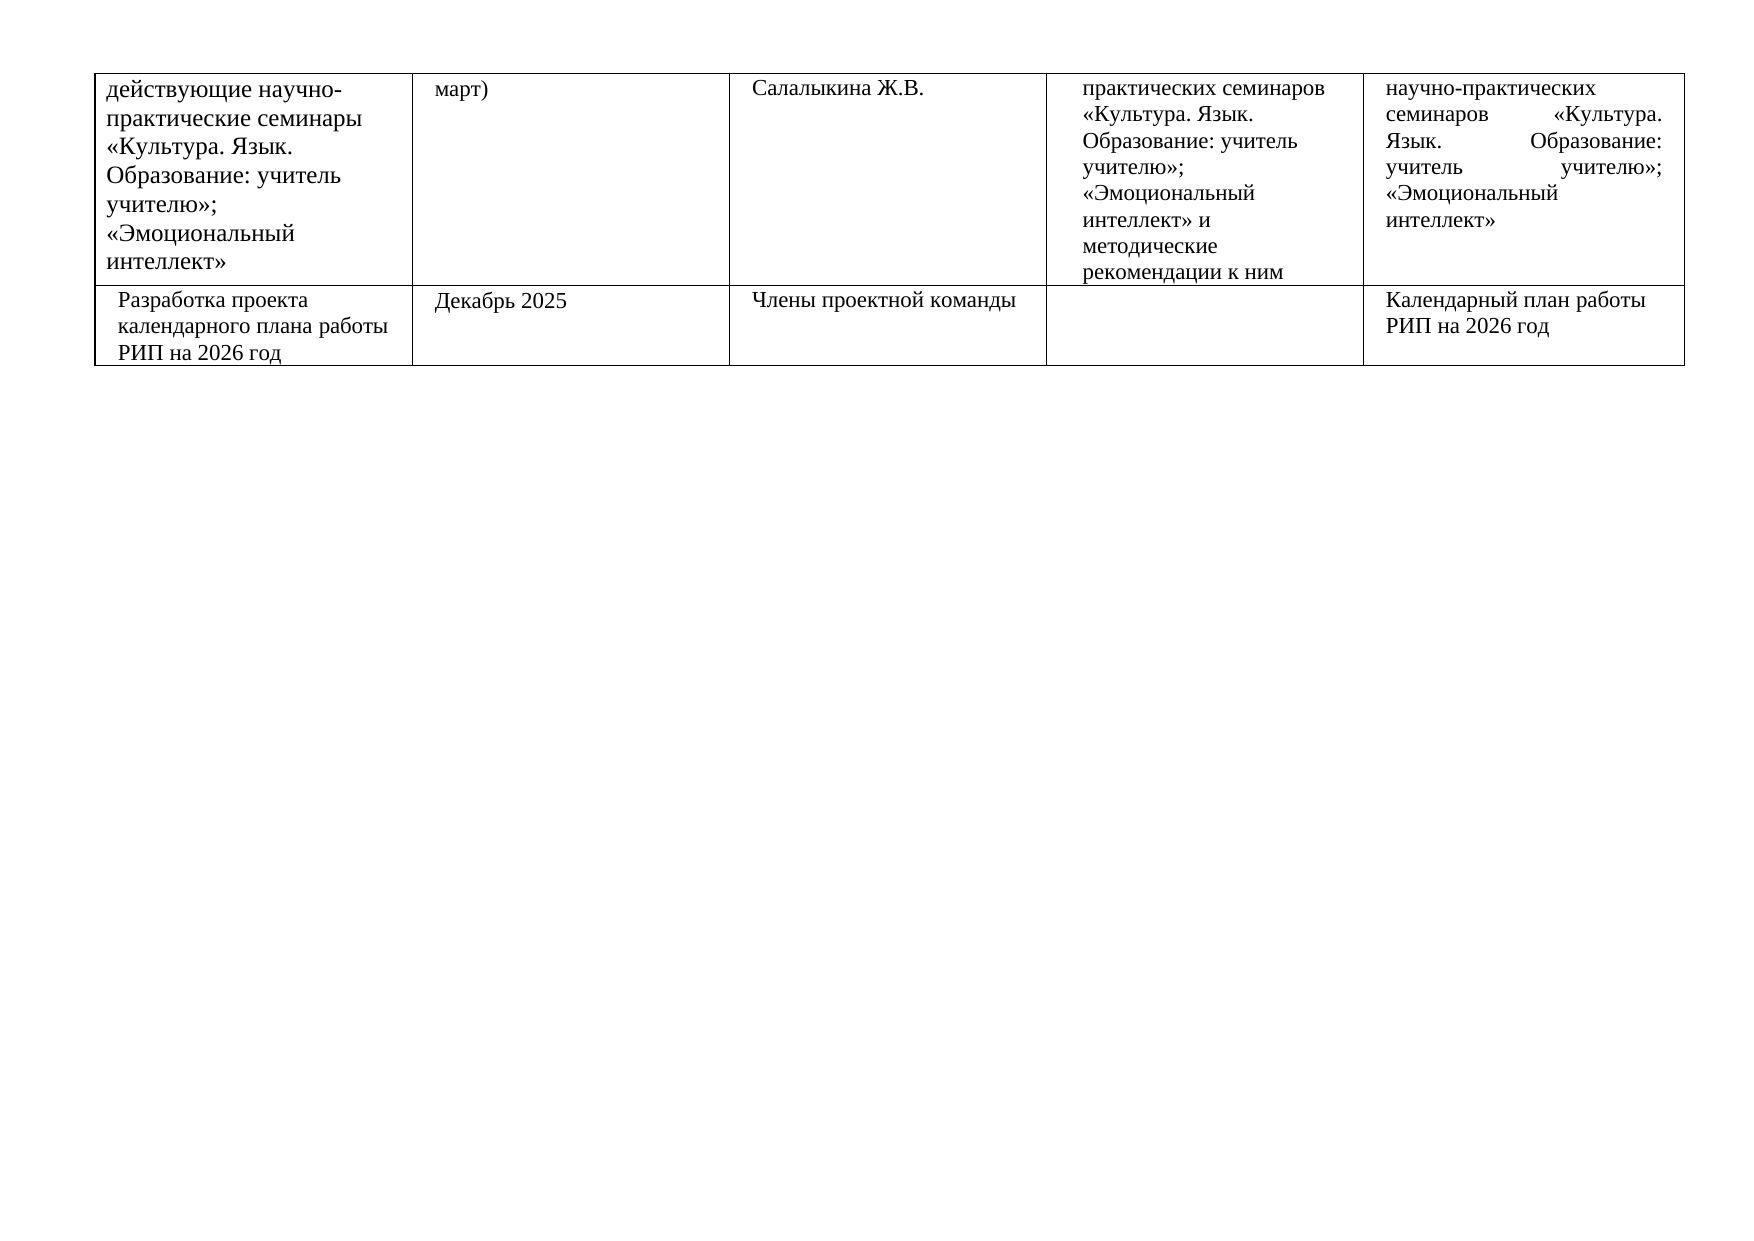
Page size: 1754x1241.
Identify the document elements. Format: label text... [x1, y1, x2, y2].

table_cell Члены проектной команды [730, 286, 1046, 365]
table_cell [1047, 74, 1363, 285]
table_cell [1364, 74, 1684, 285]
table_cell [1047, 286, 1363, 365]
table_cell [413, 74, 729, 285]
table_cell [96, 74, 412, 285]
table_cell Разработка проекта календарного плана работы РИП на 2026 год [96, 286, 412, 365]
table_cell Декабрь 2025 [413, 286, 729, 365]
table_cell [730, 74, 1046, 285]
table_cell Календарный план работы РИП на 2026 год [1364, 286, 1684, 365]
